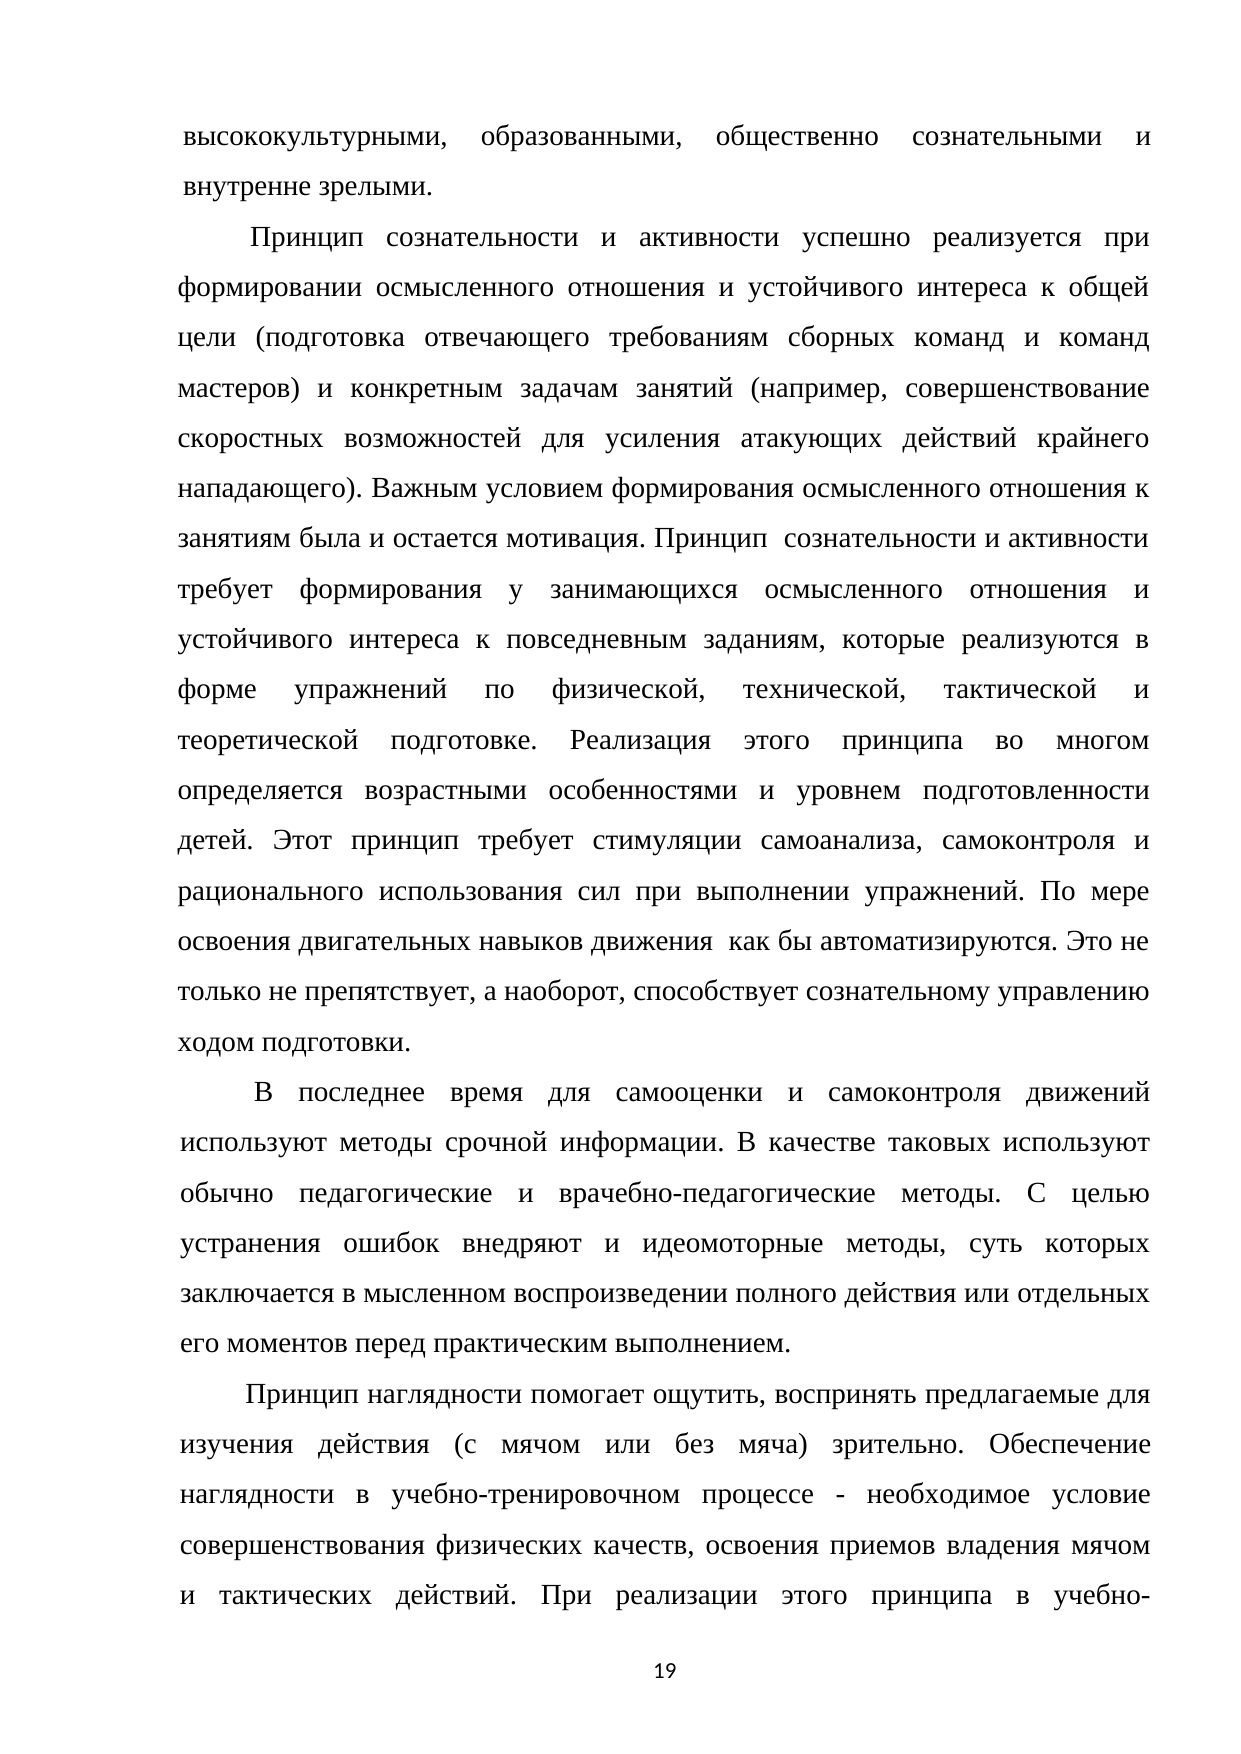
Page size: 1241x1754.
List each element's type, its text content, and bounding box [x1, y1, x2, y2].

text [183, 118, 1152, 202]
text Принцип сознательности и активности успешно реализуется при формировании осмысленного отношения и устойчивого интереса к общей цели (подготовка отвечающего требованиям сборных команд и команд мастеров) и конкретным задачам занятий (например, совершенствование скоростных возможностей для усиления атакующих действий крайнего нападающего). Важным условием формирования осмысленного отношения к занятиям была и остается мотивация. Принцип сознательности и активности требует формирования у занимающихся осмысленного отношения и устойчивого интереса к повседневным заданиям, которые реализуются в форме упражнений по физической, технической, тактической и теоретической подготовке. Реализация этого принципа во многом определяется возрастными особенностями и уровнем подготовленности детей. Этот принцип требует стимуляции самоанализа, самоконтроля и рационального использования сил при выполнении упражнений. По мере освоения двигательных навыков движения как бы автоматизируются. Это не только не препятствует, а наоборот, способствует сознательному управлению ходом подготовки. [177, 219, 1150, 1057]
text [179, 1376, 1152, 1611]
text В последнее время для самооценки и самоконтроля движений используют методы срочной информации. В качестве таковых используют обычно педагогические и врачебно-педагогические методы. С целью устранения ошибок внедряют и идеомоторные методы, суть которых заключается в мысленном воспроизведении полного действия или отдельных его моментов перед практическим выполнением. [180, 1074, 1151, 1359]
